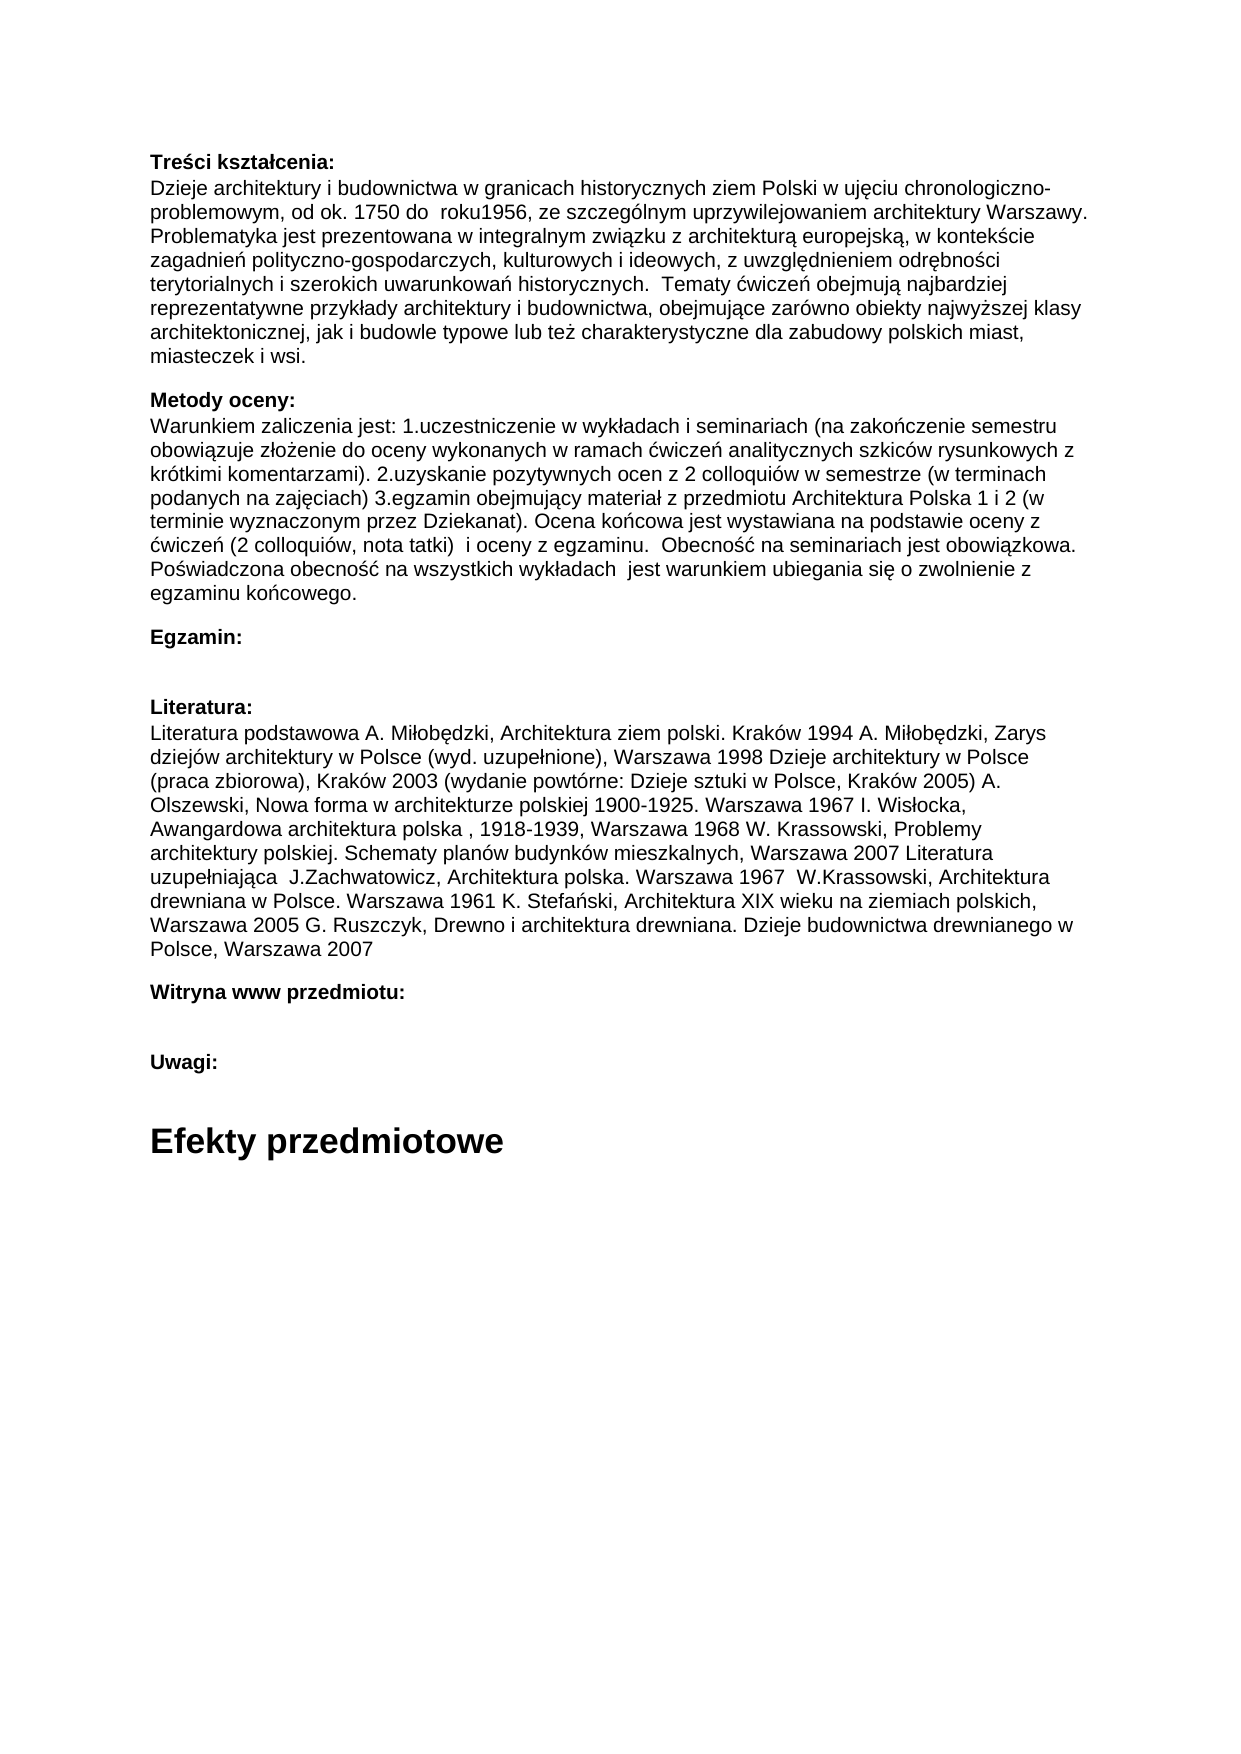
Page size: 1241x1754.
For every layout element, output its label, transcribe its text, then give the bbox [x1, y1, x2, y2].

text Literatura: [150, 695, 1090, 719]
text Uwagi: [150, 1050, 1090, 1074]
text Treści kształcenia: [150, 150, 1090, 174]
text Egzamin: [150, 625, 1090, 649]
text Warunkiem zaliczenia jest: 1.uczestniczenie w wykładach i seminariach (na zakończenie semestru obowiązuje złożenie do oceny wykonanych w ramach ćwiczeń analitycznych szkiców rysunkowych z krótkimi komentarzami). 2.uzyskanie pozytywnych ocen z 2 colloquiów w semestrze (w terminach podanych na zajęciach) 3.egzamin obejmujący materiał z przedmiotu Architektura Polska 1 i 2 (w terminie wyznaczonym przez Dziekanat). Ocena końcowa jest wystawiana na podstawie oceny z ćwiczeń (2 colloquiów, nota tatki) i oceny z egzaminu. Obecność na seminariach jest obowiązkowa. Poświadczona obecność na wszystkich wykładach jest warunkiem ubiegania się o zwolnienie z egzaminu końcowego. [150, 413, 1090, 605]
text Witryna www przedmiotu: [150, 980, 1090, 1004]
text Literatura podstawowa A. Miłobędzki, Architektura ziem polski. Kraków 1994 A. Miłobędzki, Zarys dziejów architektury w Polsce (wyd. uzupełnione), Warszawa 1998 Dzieje architektury w Polsce (praca zbiorowa), Kraków 2003 (wydanie powtórne: Dzieje sztuki w Polsce, Kraków 2005) A. Olszewski, Nowa forma w architekturze polskiej 1900-1925. Warszawa 1967 I. Wisłocka, Awangardowa architektura polska , 1918-1939, Warszawa 1968 W. Krassowski, Problemy architektury polskiej. Schematy planów budynków mieszkalnych, Warszawa 2007 Literatura uzupełniająca J.Zachwatowicz, Architektura polska. Warszawa 1967 W.Krassowski, Architektura drewniana w Polsce. Warszawa 1961 K. Stefański, Architektura XIX wieku na ziemiach polskich, Warszawa 2005 G. Ruszczyk, Drewno i architektura drewniana. Dzieje budownictwa drewnianego w Polsce, Warszawa 2007 [150, 721, 1090, 960]
text Dzieje architektury i budownictwa w granicach historycznych ziem Polski w ujęciu chronologiczno-problemowym, od ok. 1750 do roku1956, ze szczególnym uprzywilejowaniem architektury Warszawy. Problematyka jest prezentowana w integralnym związku z architekturą europejską, w kontekście zagadnień polityczno-gospodarczych, kulturowych i ideowych, z uwzględnieniem odrębności terytorialnych i szerokich uwarunkowań historycznych. Tematy ćwiczeń obejmują najbardziej reprezentatywne przykłady architektury i budownictwa, obejmujące zarówno obiekty najwyższej klasy architektonicznej, jak i budowle typowe lub też charakterystyczne dla zabudowy polskich miast, miasteczek i wsi. [150, 176, 1090, 368]
text Metody oceny: [150, 387, 1090, 411]
subtitle Efekty przedmiotowe [150, 1120, 1090, 1161]
